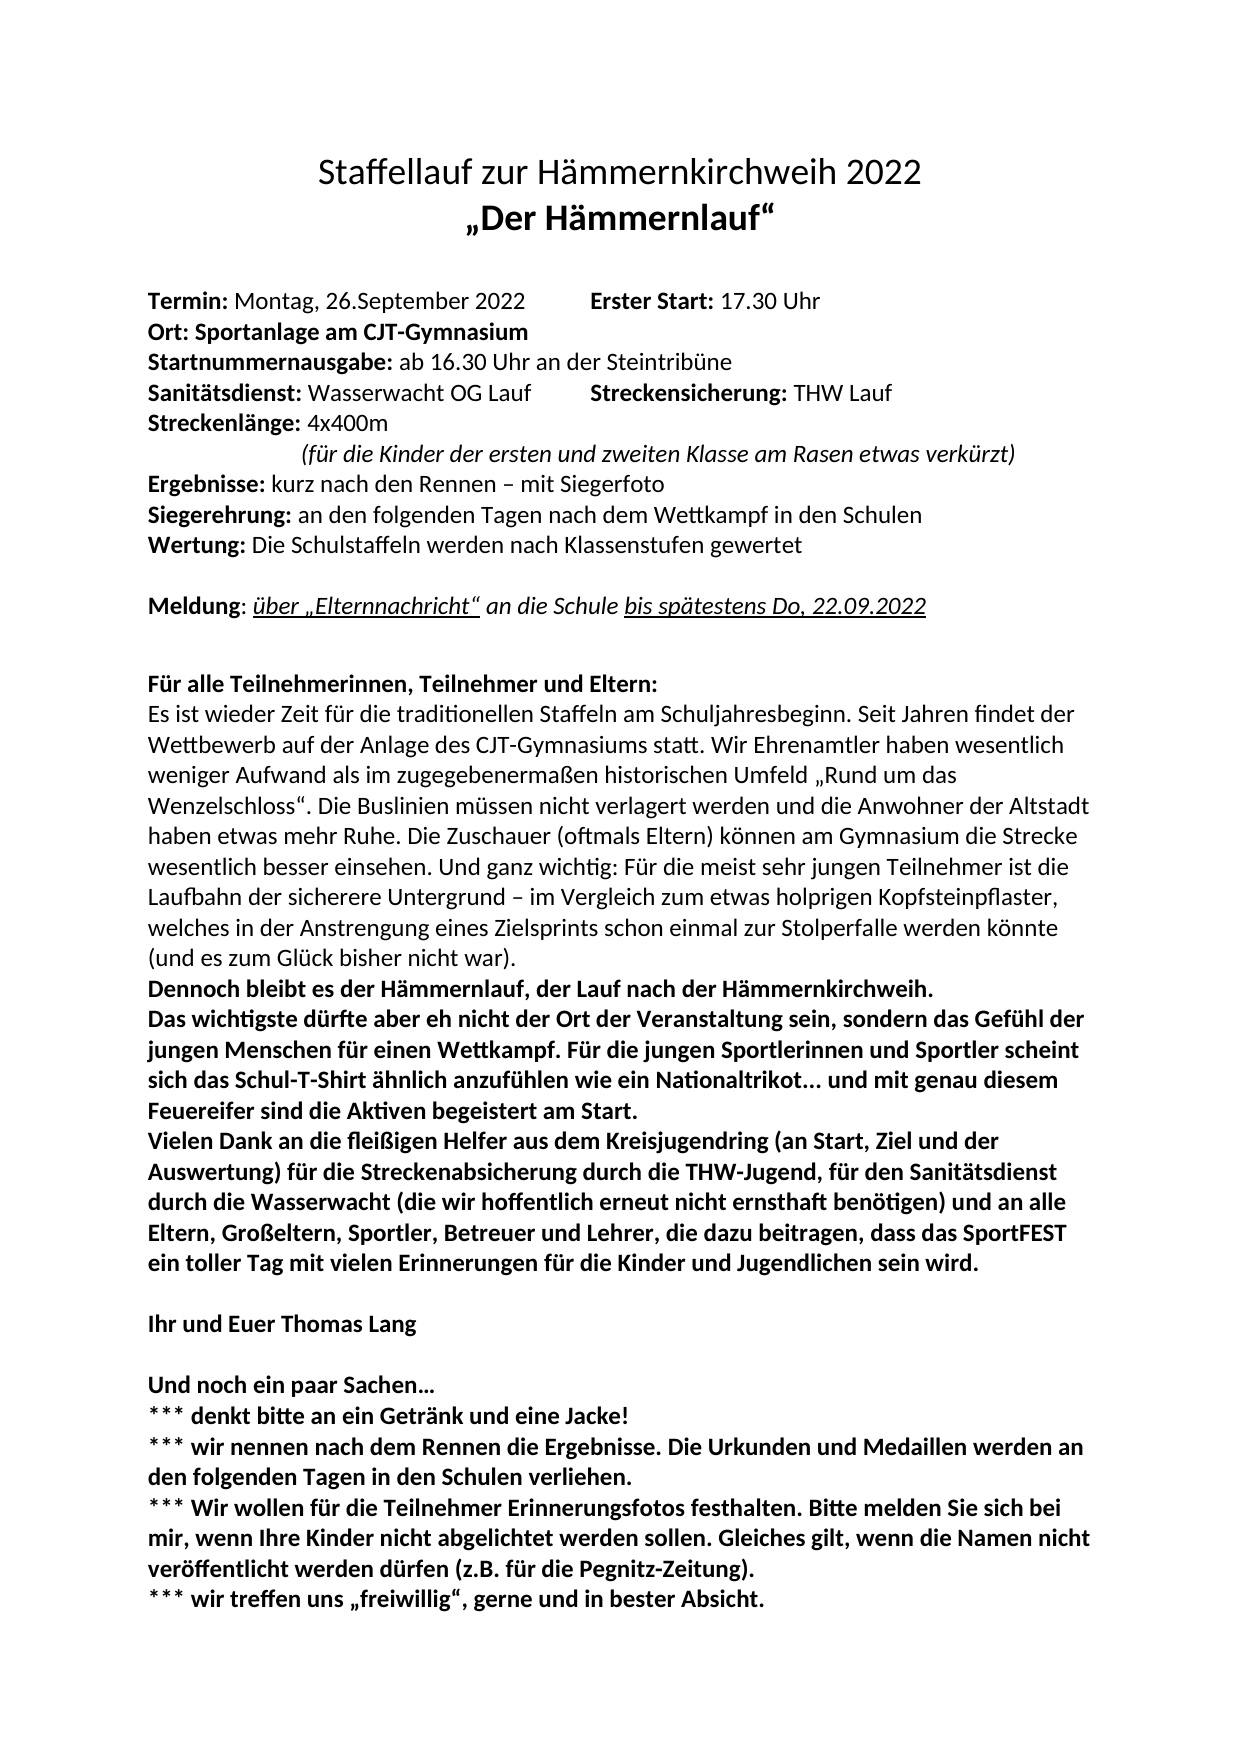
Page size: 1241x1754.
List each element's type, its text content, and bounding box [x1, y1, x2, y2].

text Termin: Montag, 26.September 2022 Erster Start: 17.30 Uhr [148, 285, 1093, 316]
text Wertung: Die Schulstaffeln werden nach Klassenstufen gewertet [148, 529, 1093, 560]
text Das wichtigste dürfte aber eh nicht der Ort der Veranstaltung sein, sondern das Gefühl der jungen Menschen für einen Wettkampf. Für die jungen Sportlerinnen und Sportler scheint sich das Schul-T-Shirt ähnlich anzufühlen wie ein Nationaltrikot... und mit genau diesem Feuereifer sind die Aktiven begeistert am Start. [148, 1003, 1093, 1126]
text „Der Hämmernlauf“ [148, 193, 1093, 239]
text Vielen Dank an die fleißigen Helfer aus dem Kreisjugendring (an Start, Ziel und der Auswertung) für die Streckenabsicherung durch die THW-Jugend, für den Sanitätsdienst durch die Wasserwacht (die wir hoffentlich erneut nicht ernsthaft benötigen) und an alle Eltern, Großeltern, Sportler, Betreuer und Lehrer, die dazu beitragen, dass das SportFEST ein toller Tag mit vielen Erinnerungen für die Kinder und Jugendlichen sein wird. [148, 1126, 1093, 1278]
text Ihr und Euer Thomas Lang [148, 1309, 1093, 1339]
text *** Wir wollen für die Teilnehmer Erinnerungsfotos festhalten. Bitte melden Sie sich bei mir, wenn Ihre Kinder nicht abgelichtet werden sollen. Gleiches gilt, wenn die Namen nicht veröffentlicht werden dürfen (z.B. für die Pegnitz-Zeitung). [148, 1492, 1093, 1583]
text Ort: Sportanlage am CJT-Gymnasium [148, 316, 1093, 346]
text Dennoch bleibt es der Hämmernlauf, der Lauf nach der Hämmernkirchweih. [148, 973, 1093, 1003]
text Meldung: über „Elternnachricht“ an die Schule bis spätestens Do, 22.09.2022 [148, 590, 1093, 621]
text *** wir treffen uns „freiwillig“, gerne und in bester Absicht. [148, 1583, 1093, 1614]
text Und noch ein paar Sachen… [148, 1370, 1093, 1400]
text Siegerehrung: an den folgenden Tagen nach dem Wettkampf in den Schulen [148, 499, 1093, 529]
text Startnummernausgabe: ab 16.30 Uhr an der Steintribüne [148, 346, 1093, 377]
text *** wir nennen nach dem Rennen die Ergebnisse. Die Urkunden und Medaillen werden an den folgenden Tagen in den Schulen verliehen. [148, 1431, 1093, 1492]
text (für die Kinder der ersten und zweiten Klasse am Rasen etwas verkürzt) [148, 438, 1093, 468]
text Sanitätsdienst: Wasserwacht OG Lauf Streckensicherung: THW Lauf [148, 377, 1093, 407]
text Staffellauf zur Hämmernkirchweih 2022 [148, 148, 1093, 193]
text Es ist wieder Zeit für die traditionellen Staffeln am Schuljahresbeginn. Seit Jahren findet der Wettbewerb auf der Anlage des CJT-Gymnasiums statt. Wir Ehrenamtler haben wesentlich weniger Aufwand als im zugegebenermaßen historischen Umfeld „Rund um das Wenzelschloss“. Die Buslinien müssen nicht verlagert werden und die Anwohner der Altstadt haben etwas mehr Ruhe. Die Zuschauer (oftmals Eltern) können am Gymnasium die Strecke wesentlich besser einsehen. Und ganz wichtig: Für die meist sehr jungen Teilnehmer ist die Laufbahn der sicherere Untergrund – im Vergleich zum etwas holprigen Kopfsteinpflaster, welches in der Anstrengung eines Zielsprints schon einmal zur Stolperfalle werden könnte (und es zum Glück bisher nicht war). [148, 698, 1093, 973]
text *** denkt bitte an ein Getränk und eine Jacke! [148, 1400, 1093, 1431]
text Für alle Teilnehmerinnen, Teilnehmer und Eltern: [148, 668, 1093, 698]
text Ergebnisse: kurz nach den Rennen – mit Siegerfoto [148, 468, 1093, 499]
text Streckenlänge: 4x400m [148, 407, 1093, 438]
